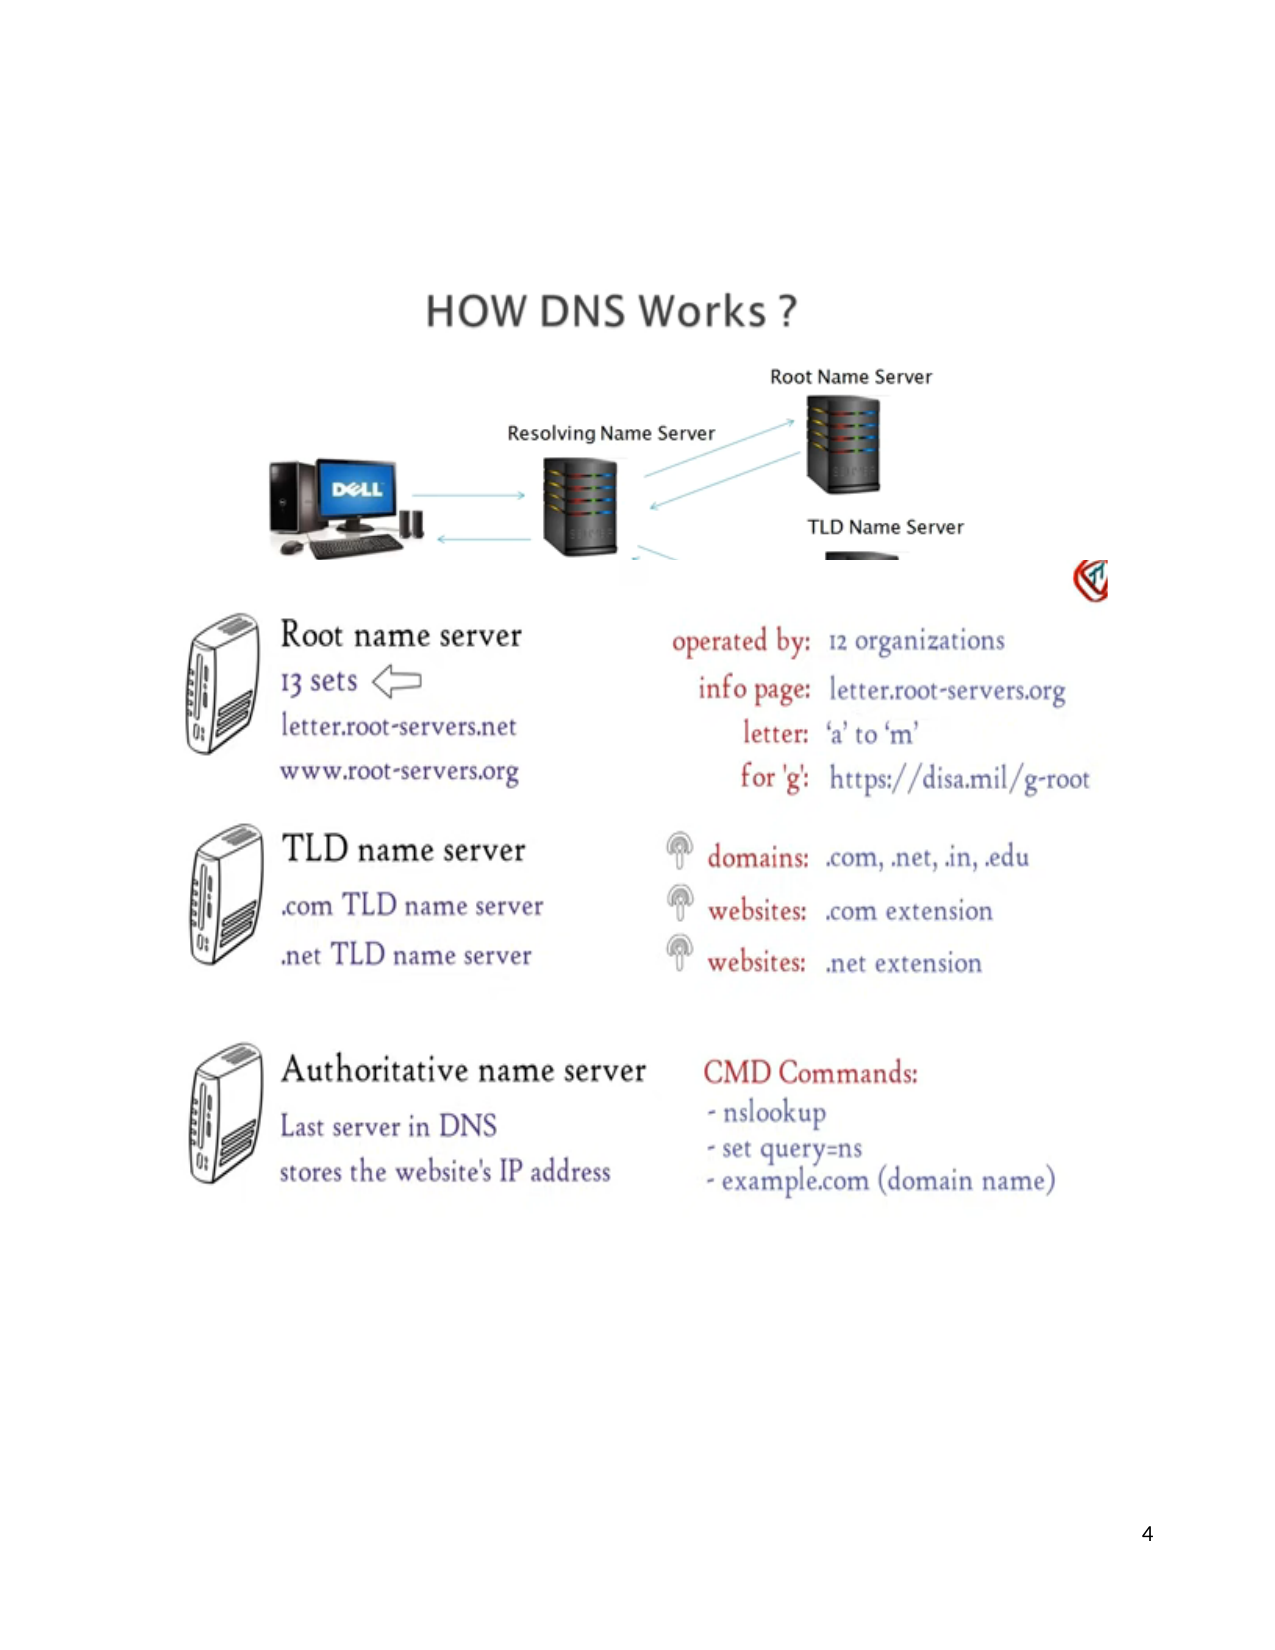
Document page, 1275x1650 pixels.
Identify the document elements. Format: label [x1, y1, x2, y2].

picture [164, 278, 1108, 1217]
